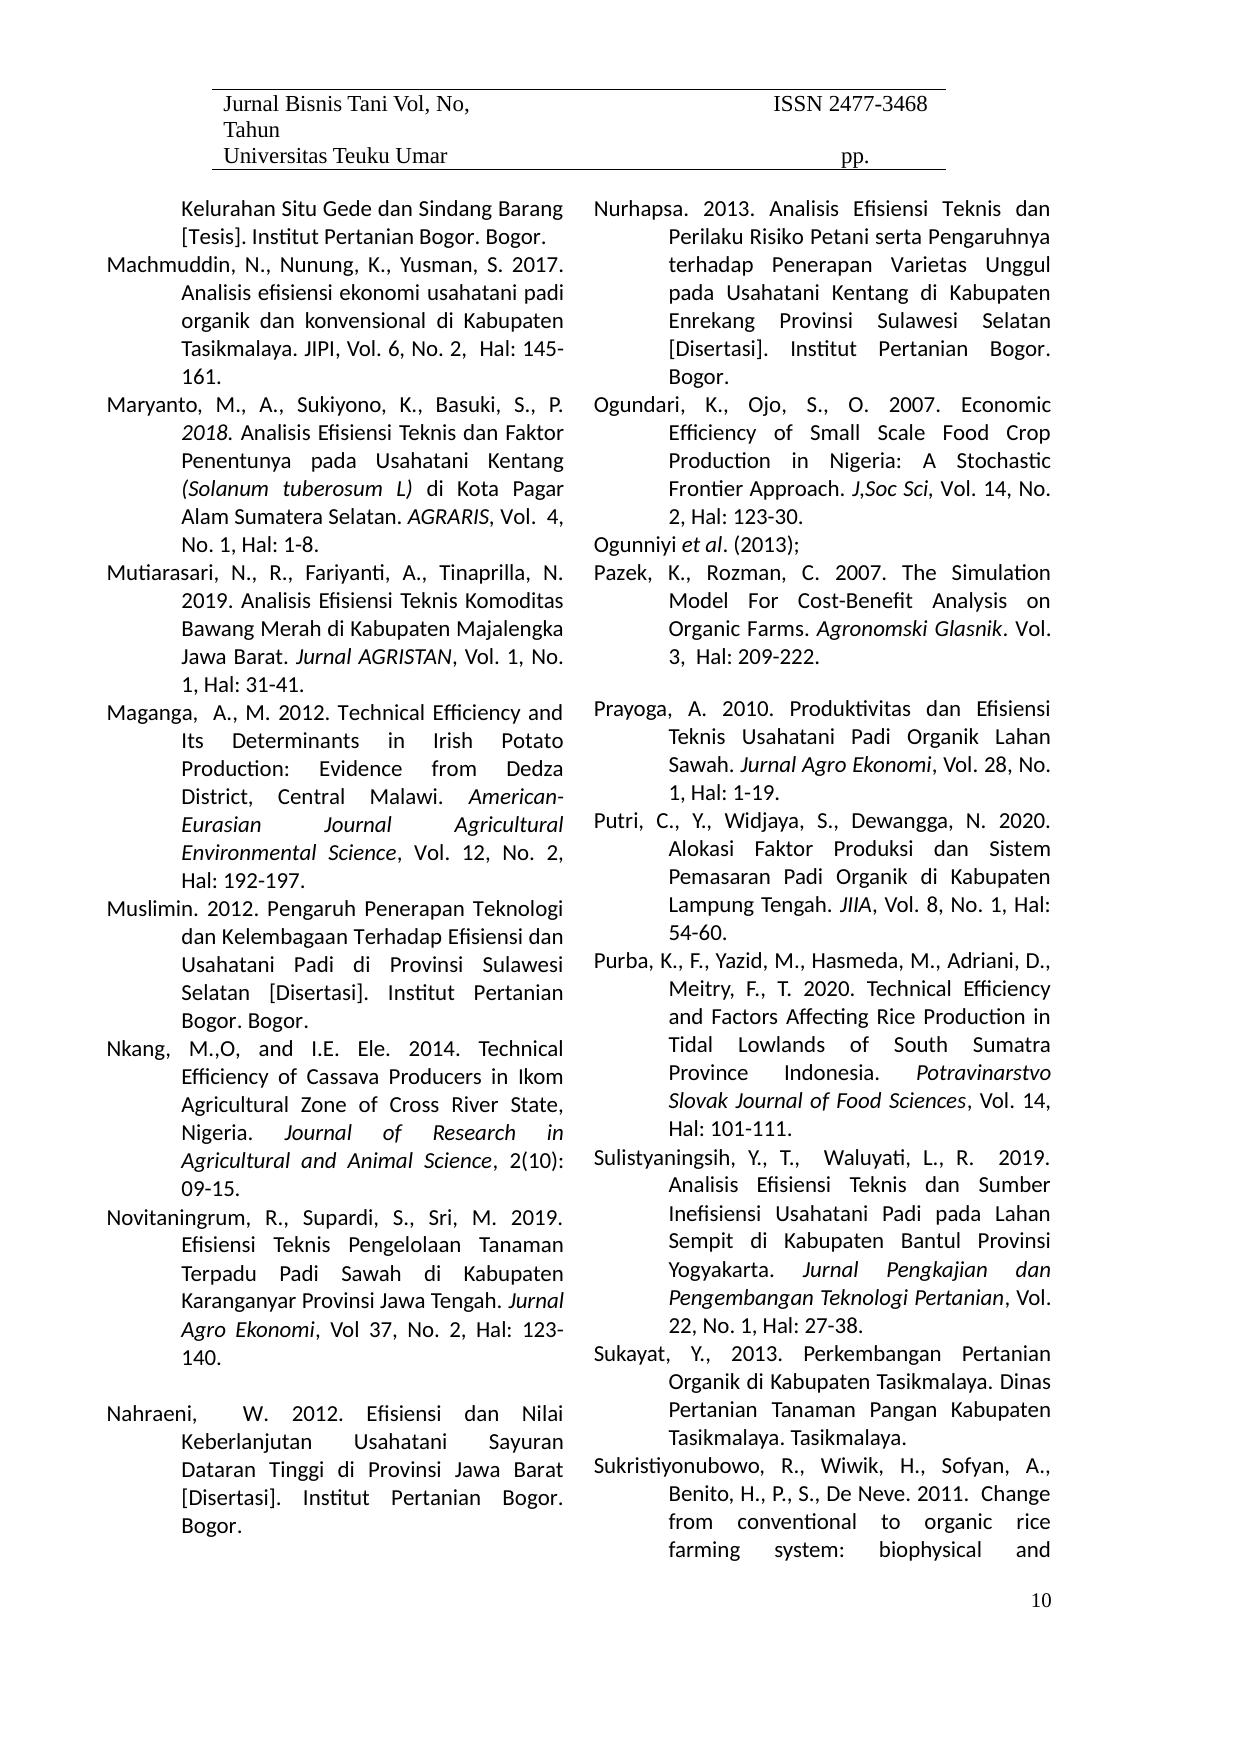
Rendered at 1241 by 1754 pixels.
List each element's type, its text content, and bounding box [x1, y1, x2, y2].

text Mutiarasari, N., R., Fariyanti, A., Tinaprilla, N. 2019. Analisis Efisiensi Teknis Komoditas Bawang Merah di Kabupaten Majalengka Jawa Barat. Jurnal AGRISTAN, Vol. 1, No. 1, Hal: 31-41. [106, 558, 564, 698]
text Purba, K., F., Yazid, M., Hasmeda, M., Adriani, D., Meitry, F., T. 2020. Technical Efficiency and Factors Affecting Rice Production in Tidal Lowlands of South Sumatra Province Indonesia. Potravinarstvo Slovak Journal of Food Sciences, Vol. 14, Hal: 101-111. [593, 946, 1051, 1143]
text Prayoga, A. 2010. Produktivitas dan Efisiensi Teknis Usahatani Padi Organik Lahan Sawah. Jurnal Agro Ekonomi, Vol. 28, No. 1, Hal: 1-19. [593, 694, 1051, 806]
text Ogunniyi et al. (2013); [593, 530, 1051, 558]
text Nahraeni, W. 2012. Efisiensi dan Nilai Keberlanjutan Usahatani Sayuran Dataran Tinggi di Provinsi Jawa Barat [Disertasi]. Institut Pertanian Bogor. Bogor. [106, 1399, 564, 1539]
text Putri, C., Y., Widjaya, S., Dewangga, N. 2020. Alokasi Faktor Produksi dan Sistem Pemasaran Padi Organik di Kabupaten Lampung Tengah. JIIA, Vol. 8, No. 1, Hal: 54-60. [593, 806, 1051, 946]
text Sukayat, Y., 2013. Perkembangan Pertanian Organik di Kabupaten Tasikmalaya. Dinas Pertanian Tanaman Pangan Kabupaten Tasikmalaya. Tasikmalaya. [593, 1339, 1051, 1451]
text Pazek, K., Rozman, C. 2007. The Simulation Model For Cost-Benefit Analysis on Organic Farms. Agronomski Glasnik. Vol. 3, Hal: 209-222. [593, 558, 1051, 670]
text Maryanto, M., A., Sukiyono, K., Basuki, S., P. 2018. Analisis Efisiensi Teknis dan Faktor Penentunya pada Usahatani Kentang (Solanum tuberosum L) di Kota Pagar Alam Sumatera Selatan. AGRARIS, Vol. 4, No. 1, Hal: 1-8. [106, 390, 564, 558]
text Muslimin. 2012. Pengaruh Penerapan Teknologi dan Kelembagaan Terhadap Efisiensi dan Usahatani Padi di Provinsi Sulawesi Selatan [Disertasi]. Institut Pertanian Bogor. Bogor. [106, 894, 564, 1034]
text Sulistyaningsih, Y., T., Waluyati, L., R. 2019. Analisis Efisiensi Teknis dan Sumber Inefisiensi Usahatani Padi pada Lahan Sempit di Kabupaten Bantul Provinsi Yogyakarta. Jurnal Pengkajian dan Pengembangan Teknologi Pertanian, Vol. 22, No. 1, Hal: 27-38. [593, 1143, 1051, 1339]
text Ogundari, K., Ojo, S., O. 2007. Economic Efficiency of Small Scale Food Crop Production in Nigeria: A Stochastic Frontier Approach. J,Soc Sci, Vol. 14, No. 2, Hal: 123-30. [593, 390, 1051, 530]
text Nkang, M.,O, and I.E. Ele. 2014. Technical Efficiency of Cassava Producers in Ikom Agricultural Zone of Cross River State, Nigeria. Journal of Research in Agricultural and Animal Science, 2(10): 09-15. [106, 1034, 564, 1203]
text Maganga, A., M. 2012. Technical Efficiency and Its Determinants in Irish Potato Production: Evidence from Dedza District, Central Malawi. American-Eurasian Journal Agricultural Environmental Science, Vol. 12, No. 2, Hal: 192-197. [106, 698, 564, 894]
text Novitaningrum, R., Supardi, S., Sri, M. 2019. Efisiensi Teknis Pengelolaan Tanaman Terpadu Padi Sawah di Kabupaten Karanganyar Provinsi Jawa Tengah. Jurnal Agro Ekonomi, Vol 37, No. 2, Hal: 123-140. [106, 1203, 564, 1371]
text Machmuddin, N., Nunung, K., Yusman, S. 2017. Analisis efisiensi ekonomi usahatani padi organik dan konvensional di Kabupaten Tasikmalaya. JIPI, Vol. 6, No. 2, Hal: 145-161. [106, 250, 564, 390]
text Nurhapsa. 2013. Analisis Efisiensi Teknis dan Perilaku Risiko Petani serta Pengaruhnya terhadap Penerapan Varietas Unggul pada Usahatani Kentang di Kabupaten Enrekang Provinsi Sulawesi Selatan [Disertasi]. Institut Pertanian Bogor. Bogor. [593, 194, 1051, 390]
